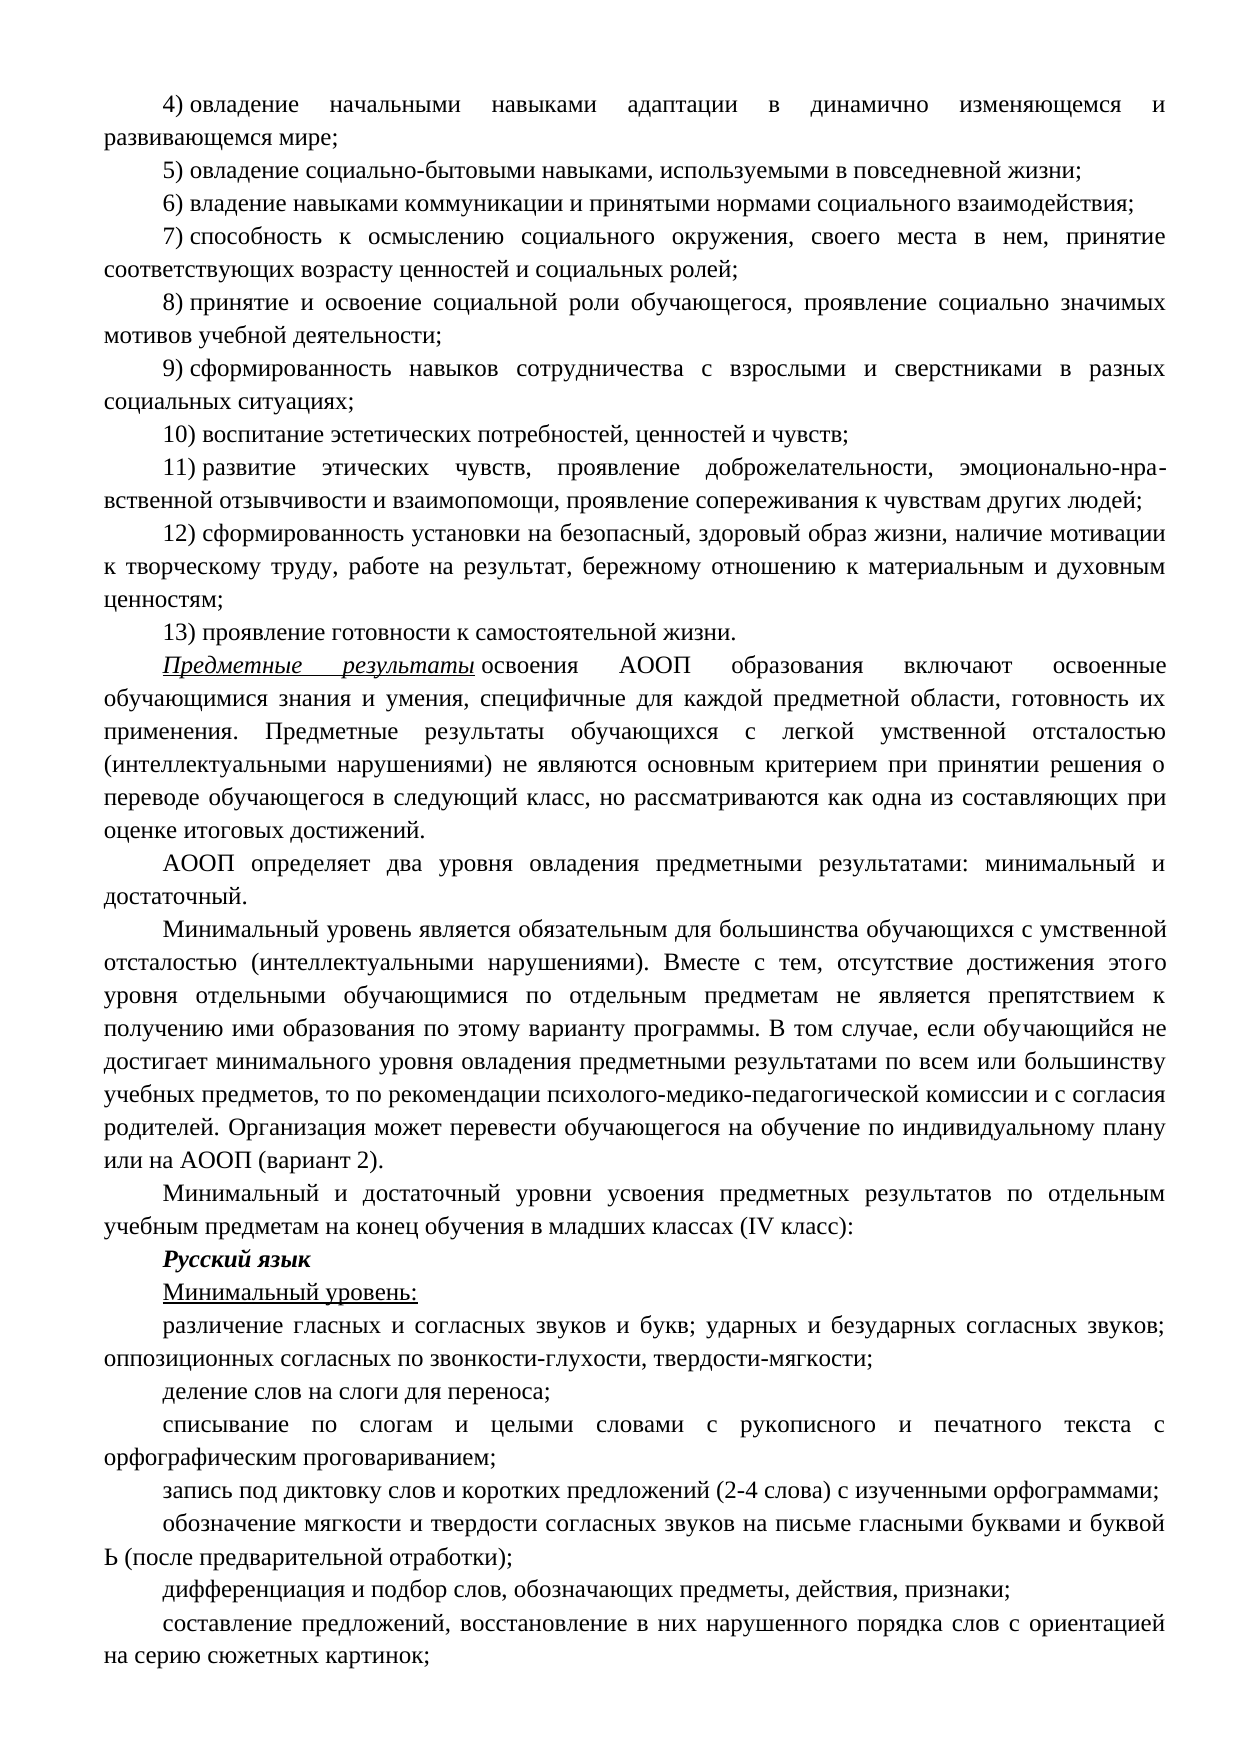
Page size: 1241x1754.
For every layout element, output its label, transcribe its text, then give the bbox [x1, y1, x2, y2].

text 6) владение навыками коммуникации и принятыми нормами социального взаимодействия; [103, 188, 1167, 216]
text Минимальный и достаточный уровни усвоения предметных результатов по отдельным учебным предметам на конец обучения в младших классах (IV класс): [103, 1178, 1167, 1240]
text составление предложений, восстановление в них нарушенного порядка слов с ориентацией на серию сюжетных картинок; [103, 1608, 1167, 1669]
text 5) овладение социально-бытовыми навыками, используемыми в повседневной жизни; [103, 155, 1167, 183]
text 13) проявление готовности к самостоятельной жизни. [103, 617, 1167, 646]
text Русский язык [103, 1244, 1167, 1273]
text обозначение мягкости и твердости согласных звуков на письме гласными буквами и буквой Ь (после предварительной отработки); [103, 1508, 1167, 1570]
text 8) принятие и освоение социальной роли обучающегося, проявление социально значимых мотивов учебной деятельности; [103, 287, 1167, 348]
text 9) сформированность навыков сотрудничества с взрослыми и сверстниками в разных социальных ситуациях; [103, 353, 1167, 414]
text запись под диктовку слов и коротких предложений (2-4 слова) с изученными орфограммами; [103, 1476, 1167, 1504]
text 7) способность к осмыслению социального окружения, своего места в нем, принятие соответствующих возрасту ценностей и социальных ролей; [103, 221, 1167, 282]
text 11) развитие этических чувств, проявление доброжелательности, эмоционально-нравственной отзывчивости и взаимопомощи, проявление сопереживания к чувствам других людей; [103, 452, 1167, 514]
text Минимальный уровень: [103, 1277, 1167, 1306]
text деление слов на слоги для переноса; [103, 1376, 1167, 1405]
text дифференциация и подбор слов, обозначающих предметы, действия, признаки; [103, 1574, 1167, 1603]
text списывание по слогам и целыми словами с рукописного и печатного текста с орфографическим проговариванием; [103, 1409, 1167, 1471]
text 12) сформированность установки на безопасный, здоровый образ жизни, наличие мотивации к творческому труду, работе на результат, бережному отношению к материальным и духовным ценностям; [103, 518, 1167, 613]
text 4) овладение начальными навыками адаптации в динамично изменяющемся и развивающемся мире; [103, 89, 1167, 150]
text АООП определяет два уровня овладения предметными результатами: минимальный и достаточный. [103, 848, 1167, 910]
text Предметные результаты освоения АООП образования включают освоенные обучающимися знания и умения, специфичные для каждой предметной области, готовность их применения. Предметные результаты обучающихся с легкой умственной отсталостью (интеллектуальными нарушениями) не являются основным критерием при принятии решения о переводе обучающегося в следующий класс, но рассматриваются как одна из составляющих при оценке итоговых достижений. [103, 650, 1167, 844]
text Минимальный уровень является обязательным для большинства обучающихся с умственной отсталостью (интеллектуальными нарушениями). Вместе с тем, отсутствие достижения этого уровня отдельными обучающимися по отдельным предметам не является препятствием к получению ими образования по этому варианту программы. В том случае, если обучающийся не достигает минимального уровня овладения предметными результатами по всем или большинству учебных предметов, то по рекомендации психолого-медико-педагогической комиссии и с согласия родителей. Организация может перевести обучающегося на обучение по индивидуальному плану или на АООП (вариант 2). [103, 914, 1167, 1174]
text различение гласных и согласных звуков и букв; ударных и безударных согласных звуков; оппозиционных согласных по звонкости-глухости, твердости-мягкости; [103, 1310, 1167, 1372]
text 10) воспитание эстетических потребностей, ценностей и чувств; [103, 419, 1167, 448]
